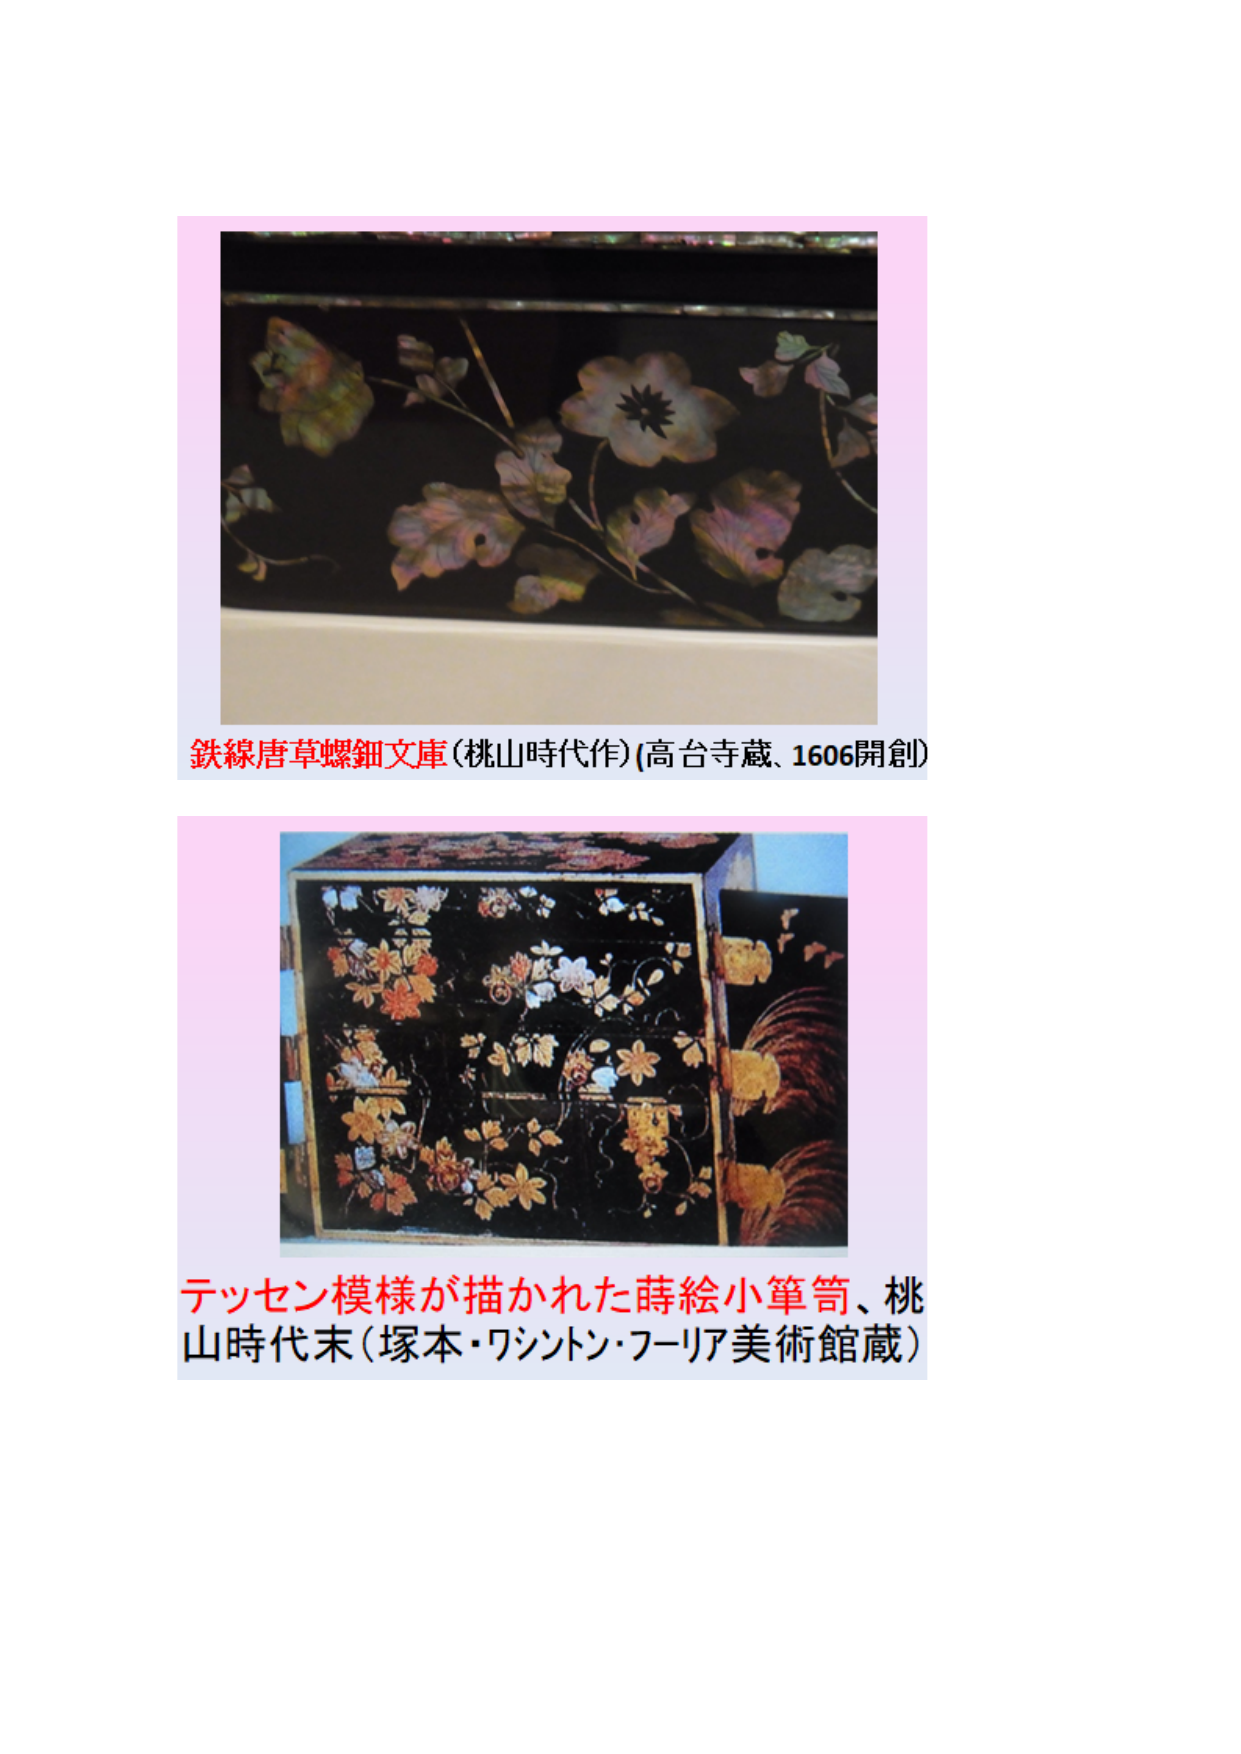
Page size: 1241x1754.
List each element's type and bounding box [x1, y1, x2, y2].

picture [177, 216, 928, 780]
picture [177, 816, 928, 1380]
